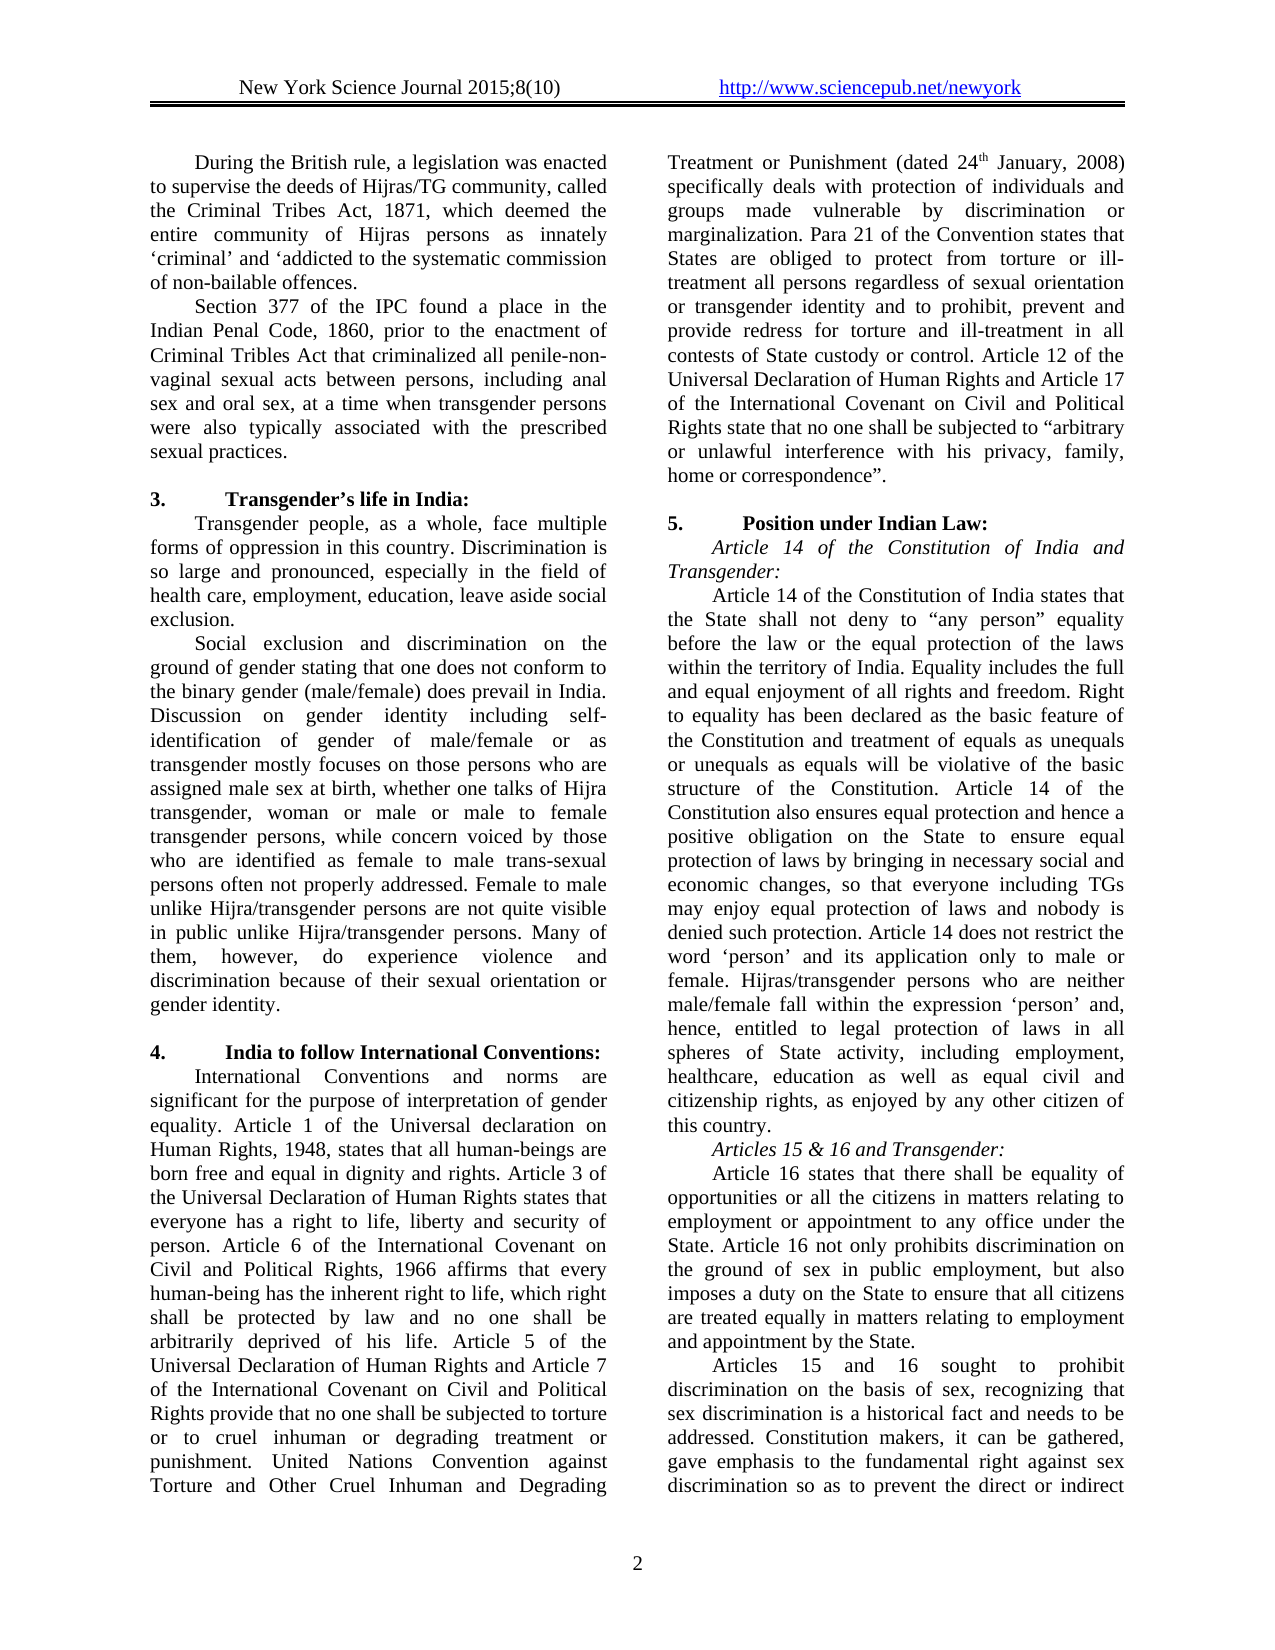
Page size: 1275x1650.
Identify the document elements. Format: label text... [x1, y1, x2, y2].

list Transgender’s life in India: [150, 487, 607, 511]
text International Conventions and norms are significant for the purpose of interpretation of gender equality. Article 1 of the Universal declaration on Human Rights, 1948, states that all human-beings are born free and equal in dignity and rights. Article 3 of the Universal Declaration of Human Rights states that everyone has a right to life, liberty and security of person. Article 6 of the International Covenant on Civil and Political Rights, 1966 affirms that every human-being has the inherent right to life, which right shall be protected by law and no one shall be arbitrarily deprived of his life. Article 5 of the Universal Declaration of Human Rights and Article 7 of the International Covenant on Civil and Political Rights provide that no one shall be subjected to torture or to cruel inhuman or degrading treatment or punishment. United Nations Convention against Torture and Other Cruel Inhuman and Degrading Treatment or Punishment (dated 24th January, 2008) specifically deals with protection of individuals and groups made vulnerable by discrimination or marginalization. Para 21 of the Convention states that States are obliged to protect from torture or ill-treatment all persons regardless of sexual orientation or transgender identity and to prohibit, prevent and provide redress for torture and ill-treatment in all contests of State custody or control. Article 12 of the Universal Declaration of Human Rights and Article 17 of the International Covenant on Civil and Political Rights state that no one shall be subjected to “arbitrary or unlawful interference with his privacy, family, home or correspondence”. [667, 150, 1125, 487]
text Article 14 of the Constitution of India and Transgender: [667, 535, 1125, 583]
text Articles 15 & 16 and Transgender: [667, 1137, 1125, 1161]
text During the British rule, a legislation was enacted to supervise the deeds of Hijras/TG community, called the Criminal Tribes Act, 1871, which deemed the entire community of Hijras persons as innately ‘criminal’ and ‘addicted to the systematic commission of non-bailable offences. [150, 150, 607, 294]
list India to follow International Conventions: [150, 1040, 607, 1064]
text Transgender people, as a whole, face multiple forms of oppression in this country. Discrimination is so large and pronounced, especially in the field of health care, employment, education, leave aside social exclusion. [150, 511, 607, 631]
text Article 16 states that there shall be equality of opportunities or all the citizens in matters relating to employment or appointment to any office under the State. Article 16 not only prohibits discrimination on the ground of sex in public employment, but also imposes a duty on the State to ensure that all citizens are treated equally in matters relating to employment and appointment by the State. [667, 1161, 1125, 1353]
text Social exclusion and discrimination on the ground of gender stating that one does not conform to the binary gender (male/female) does prevail in India. Discussion on gender identity including self-identification of gender of male/female or as transgender mostly focuses on those persons who are assigned male sex at birth, whether one talks of Hijra transgender, woman or male or male to female transgender persons, while concern voiced by those who are identified as female to male trans-sexual persons often not properly addressed. Female to male unlike Hijra/transgender persons are not quite visible in public unlike Hijra/transgender persons. Many of them, however, do experience violence and discrimination because of their sexual orientation or gender identity. [150, 631, 607, 1016]
text International Conventions and norms are significant for the purpose of interpretation of gender equality. Article 1 of the Universal declaration on Human Rights, 1948, states that all human-beings are born free and equal in dignity and rights. Article 3 of the Universal Declaration of Human Rights states that everyone has a right to life, liberty and security of person. Article 6 of the International Covenant on Civil and Political Rights, 1966 affirms that every human-being has the inherent right to life, which right shall be protected by law and no one shall be arbitrarily deprived of his life. Article 5 of the Universal Declaration of Human Rights and Article 7 of the International Covenant on Civil and Political Rights provide that no one shall be subjected to torture or to cruel inhuman or degrading treatment or punishment. United Nations Convention against Torture and Other Cruel Inhuman and Degrading Treatment or Punishment (dated 24th January, 2008) specifically deals with protection of individuals and groups made vulnerable by discrimination or marginalization. Para 21 of the Convention states that States are obliged to protect from torture or ill-treatment all persons regardless of sexual orientation or transgender identity and to prohibit, prevent and provide redress for torture and ill-treatment in all contests of State custody or control. Article 12 of the Universal Declaration of Human Rights and Article 17 of the International Covenant on Civil and Political Rights state that no one shall be subjected to “arbitrary or unlawful interference with his privacy, family, home or correspondence”. [150, 1064, 607, 1497]
list Position under Indian Law: [667, 511, 1125, 535]
text Article 14 of the Constitution of India states that the State shall not deny to “any person” equality before the law or the equal protection of the laws within the territory of India. Equality includes the full and equal enjoyment of all rights and freedom. Right to equality has been declared as the basic feature of the Constitution and treatment of equals as unequals or unequals as equals will be violative of the basic structure of the Constitution. Article 14 of the Constitution also ensures equal protection and hence a positive obligation on the State to ensure equal protection of laws by bringing in necessary social and economic changes, so that everyone including TGs may enjoy equal protection of laws and nobody is denied such protection. Article 14 does not restrict the word ‘person’ and its application only to male or female. Hijras/transgender persons who are neither male/female fall within the expression ‘person’ and, hence, entitled to legal protection of laws in all spheres of State activity, including employment, healthcare, education as well as equal civil and citizenship rights, as enjoyed by any other citizen of this country. [667, 583, 1125, 1137]
text Section 377 of the IPC found a place in the Indian Penal Code, 1860, prior to the enactment of Criminal Tribles Act that criminalized all penile-non-vaginal sexual acts between persons, including anal sex and oral sex, at a time when transgender persons were also typically associated with the prescribed sexual practices. [150, 294, 607, 463]
